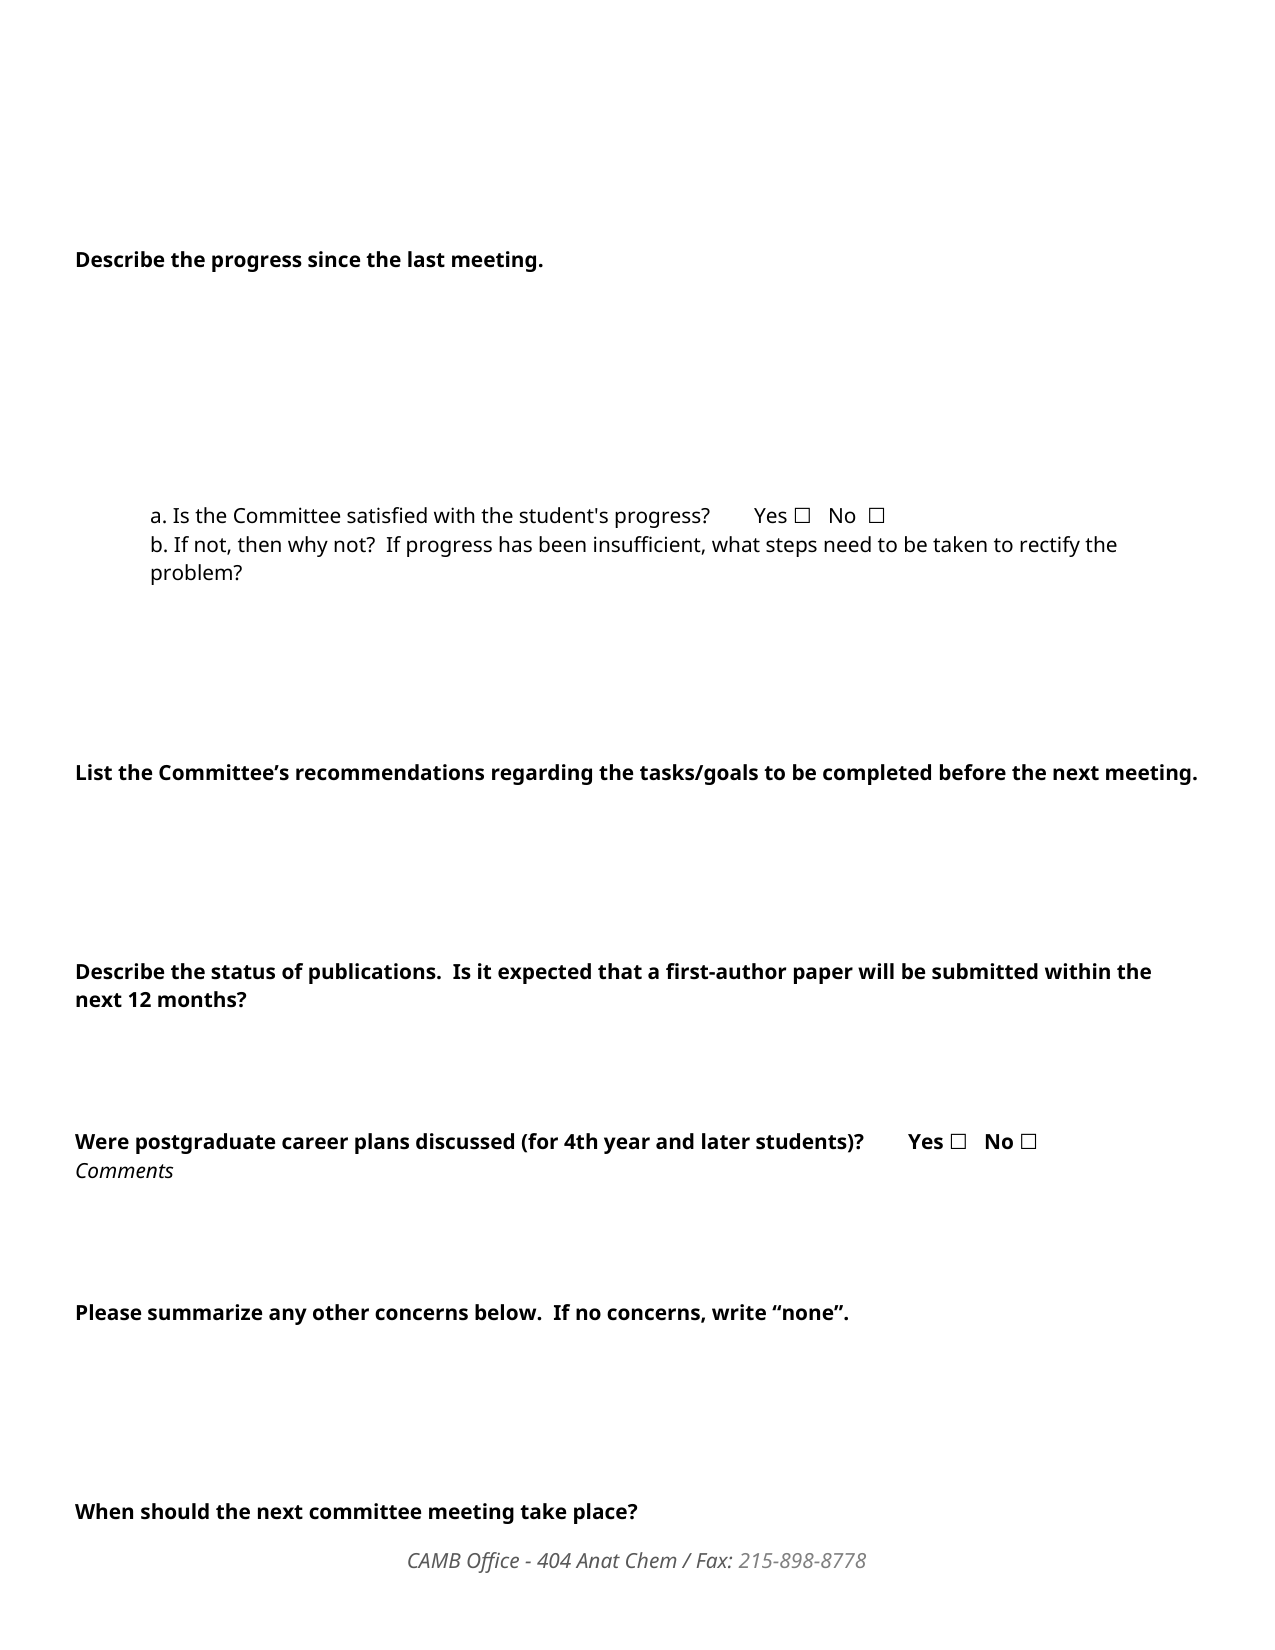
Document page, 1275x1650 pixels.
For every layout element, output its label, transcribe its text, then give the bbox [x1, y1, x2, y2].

text b. If not, then why not? If progress has been insufficient, what steps need to be taken to rectify the problem? [150, 530, 1200, 587]
text List the Committee’s recommendations regarding the tasks/goals to be completed before the next meeting. [75, 758, 1200, 786]
text Describe the progress since the last meeting. [75, 246, 1200, 274]
text Were postgraduate career plans discussed (for 4th year and later students)? Yes No [75, 1127, 1200, 1156]
text a. Is the Committee satisfied with the student's progress? Yes No [75, 502, 1200, 530]
text Comments [75, 1156, 1200, 1184]
text When should the next committee meeting take place? [75, 1497, 1200, 1526]
text Please summarize any other concerns below. If no concerns, write “none”. [75, 1298, 1200, 1327]
text Describe the status of publications. Is it expected that a first-author paper will be submitted within the next 12 months? [75, 957, 1200, 1014]
